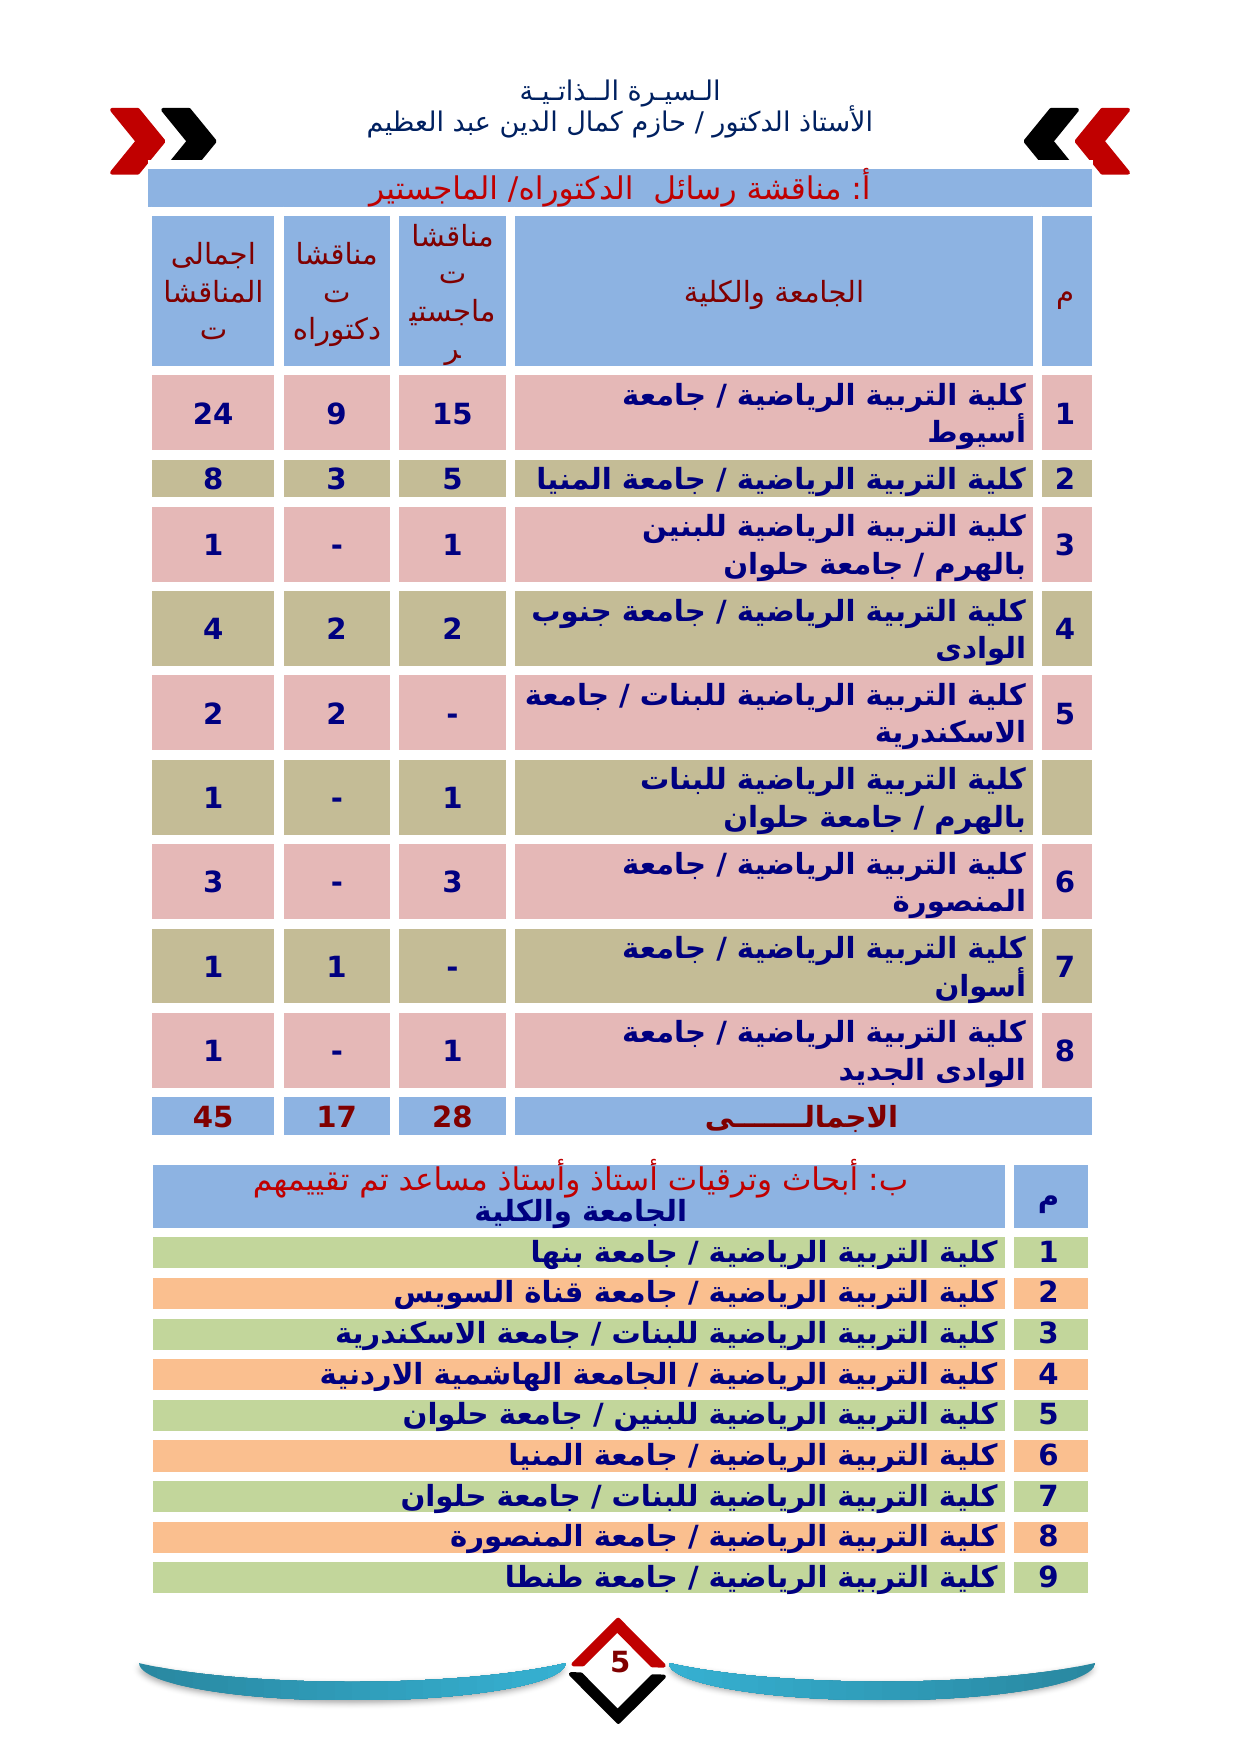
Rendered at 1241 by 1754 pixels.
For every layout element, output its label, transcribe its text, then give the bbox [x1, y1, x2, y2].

table_header ب: أبحاث وترقيات أستاذ وأستاذ مساعد تم تقييمهم الجامعة والكلية [153, 1165, 1005, 1228]
table_cell 1 [399, 1013, 506, 1088]
table_cell 5 [399, 460, 506, 497]
table_cell الجامعة والكلية [515, 216, 1033, 366]
table_cell 1 [284, 929, 390, 1003]
table_header م [1014, 1165, 1088, 1228]
table_cell م [1042, 216, 1092, 366]
table_cell 1 [399, 507, 506, 582]
table_cell 1 [1014, 1237, 1088, 1268]
table_cell 7 [1014, 1481, 1088, 1512]
table_cell كلية التربية الرياضية / جامعة طنطا [153, 1562, 1005, 1593]
table_cell 8 [152, 460, 274, 497]
table_cell كلية التربية الرياضية / جامعة جنوب الوادى [515, 591, 1033, 666]
table_cell 1 [399, 760, 506, 835]
table_cell كلية التربية الرياضية / جامعة أسيوط [515, 375, 1033, 450]
table_cell 1 [152, 929, 274, 1003]
table_cell 7 [1042, 929, 1092, 1003]
table_cell - [284, 844, 390, 919]
table_cell كلية التربية الرياضية للبنات / جامعة الاسكندرية [153, 1319, 1005, 1350]
table_cell كلية التربية الرياضية / جامعة المنيا [153, 1440, 1005, 1472]
table_cell كلية التربية الرياضية / جامعة بنها [153, 1237, 1005, 1268]
table_cell كلية التربية الرياضية / الجامعة الهاشمية الاردنية [153, 1359, 1005, 1390]
table_cell 3 [284, 460, 390, 497]
table_cell 45 [152, 1097, 274, 1135]
table_cell مناقشات دكتوراه [284, 216, 390, 366]
table_cell 4 [1014, 1359, 1088, 1390]
table_cell 2 [284, 591, 390, 666]
table_cell 1 [152, 1013, 274, 1088]
table_cell كلية التربية الرياضية / جامعة قناة السويس [153, 1278, 1005, 1309]
table_cell 1 [152, 760, 274, 835]
table_cell اجمالى المناقشات [152, 216, 274, 366]
table_cell 4 [152, 591, 274, 666]
table_cell 2 [1014, 1278, 1088, 1309]
table_cell 2 [284, 675, 390, 750]
table_header أ: مناقشة رسائل الدكتوراه/ الماجستير [148, 169, 1092, 207]
table_cell كلية التربية الرياضية / جامعة الوادى الجديد [515, 1013, 1033, 1088]
table_cell 5 [1014, 1400, 1088, 1431]
table_cell - [284, 1013, 390, 1088]
table_cell 15 [399, 375, 506, 450]
table_cell الاجمالـــــــى [515, 1097, 1092, 1135]
table_cell كلية التربية الرياضية للبنات بالهرم / جامعة حلوان [515, 760, 1033, 835]
table_cell 9 [1014, 1562, 1088, 1593]
table_cell 3 [152, 844, 274, 919]
table_cell كلية التربية الرياضية للبنين بالهرم / جامعة حلوان [515, 507, 1033, 582]
table_cell كلية التربية الرياضية / جامعة المنصورة [515, 844, 1033, 919]
table_cell 9 [284, 375, 390, 450]
table_cell 2 [399, 591, 506, 666]
table_cell كلية التربية الرياضية للبنات / جامعة حلوان [153, 1481, 1005, 1512]
table_cell 5 [1042, 675, 1092, 750]
table_cell 6 [1042, 844, 1092, 919]
table_cell 4 [1042, 591, 1092, 666]
table_cell - [284, 507, 390, 582]
table_cell كلية التربية الرياضية / جامعة المنيا [515, 460, 1033, 497]
table_cell 1 [152, 507, 274, 582]
table_cell 1 [1042, 375, 1092, 450]
table_cell مناقشات ماجستير [399, 216, 506, 366]
table_cell 28 [399, 1097, 506, 1135]
table_cell كلية التربية الرياضية / جامعة المنصورة [153, 1522, 1005, 1553]
table_cell 2 [1042, 460, 1092, 497]
table_cell 17 [284, 1097, 390, 1135]
table_cell - [284, 760, 390, 835]
table_cell كلية التربية الرياضية / جامعة أسوان [515, 929, 1033, 1003]
table_cell 6 [1014, 1440, 1088, 1472]
table_cell - [399, 675, 506, 750]
table_cell 8 [1014, 1522, 1088, 1553]
table_cell 3 [1042, 507, 1092, 582]
table_cell 24 [152, 375, 274, 450]
table_cell 3 [399, 844, 506, 919]
table_cell - [399, 929, 506, 1003]
table_cell 3 [1014, 1319, 1088, 1350]
table_cell كلية التربية الرياضية للبنين / جامعة حلوان [153, 1400, 1005, 1431]
table_cell 2 [152, 675, 274, 750]
table_cell كلية التربية الرياضية للبنات / جامعة الاسكندرية [515, 675, 1033, 750]
table_cell [1042, 760, 1092, 835]
table_cell 8 [1042, 1013, 1092, 1088]
